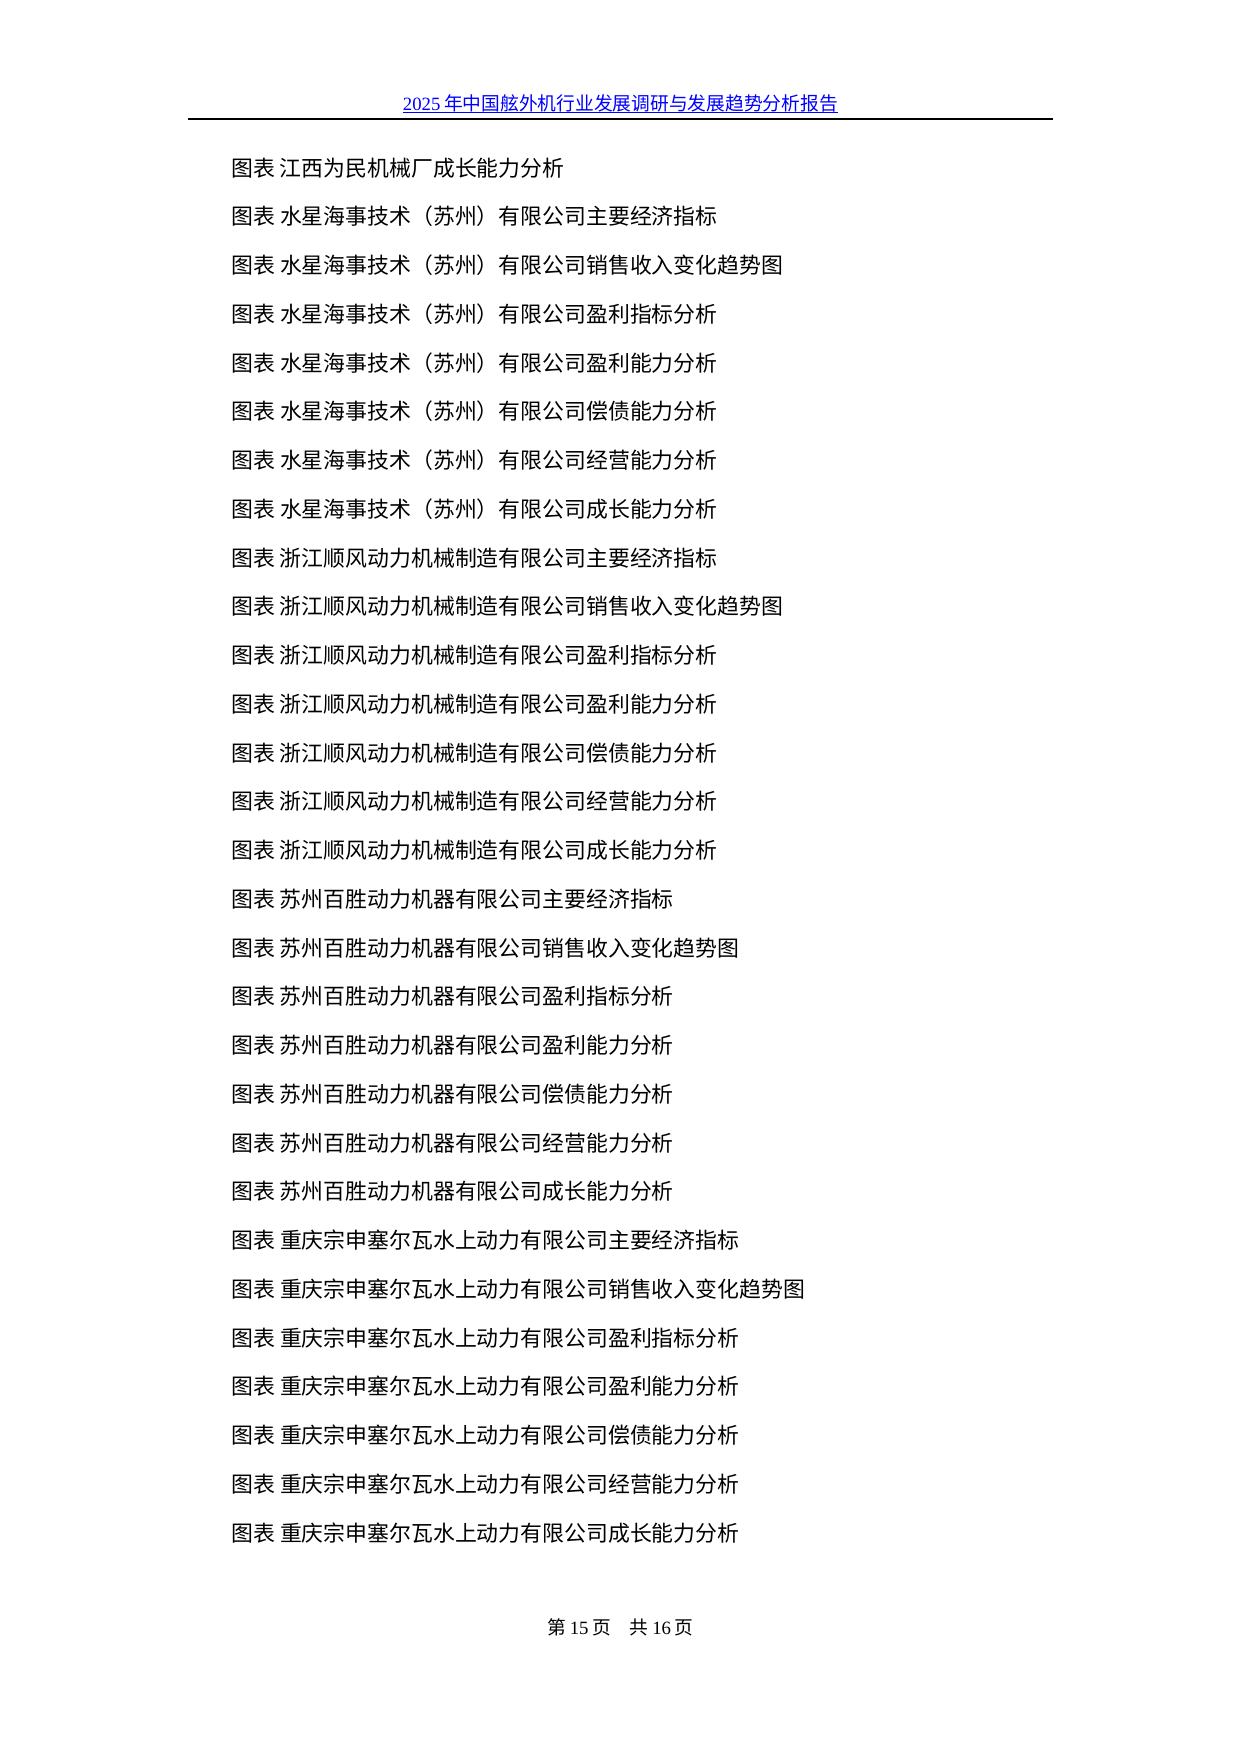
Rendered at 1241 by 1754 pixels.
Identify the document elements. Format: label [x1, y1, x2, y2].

text [187, 150, 1053, 1548]
